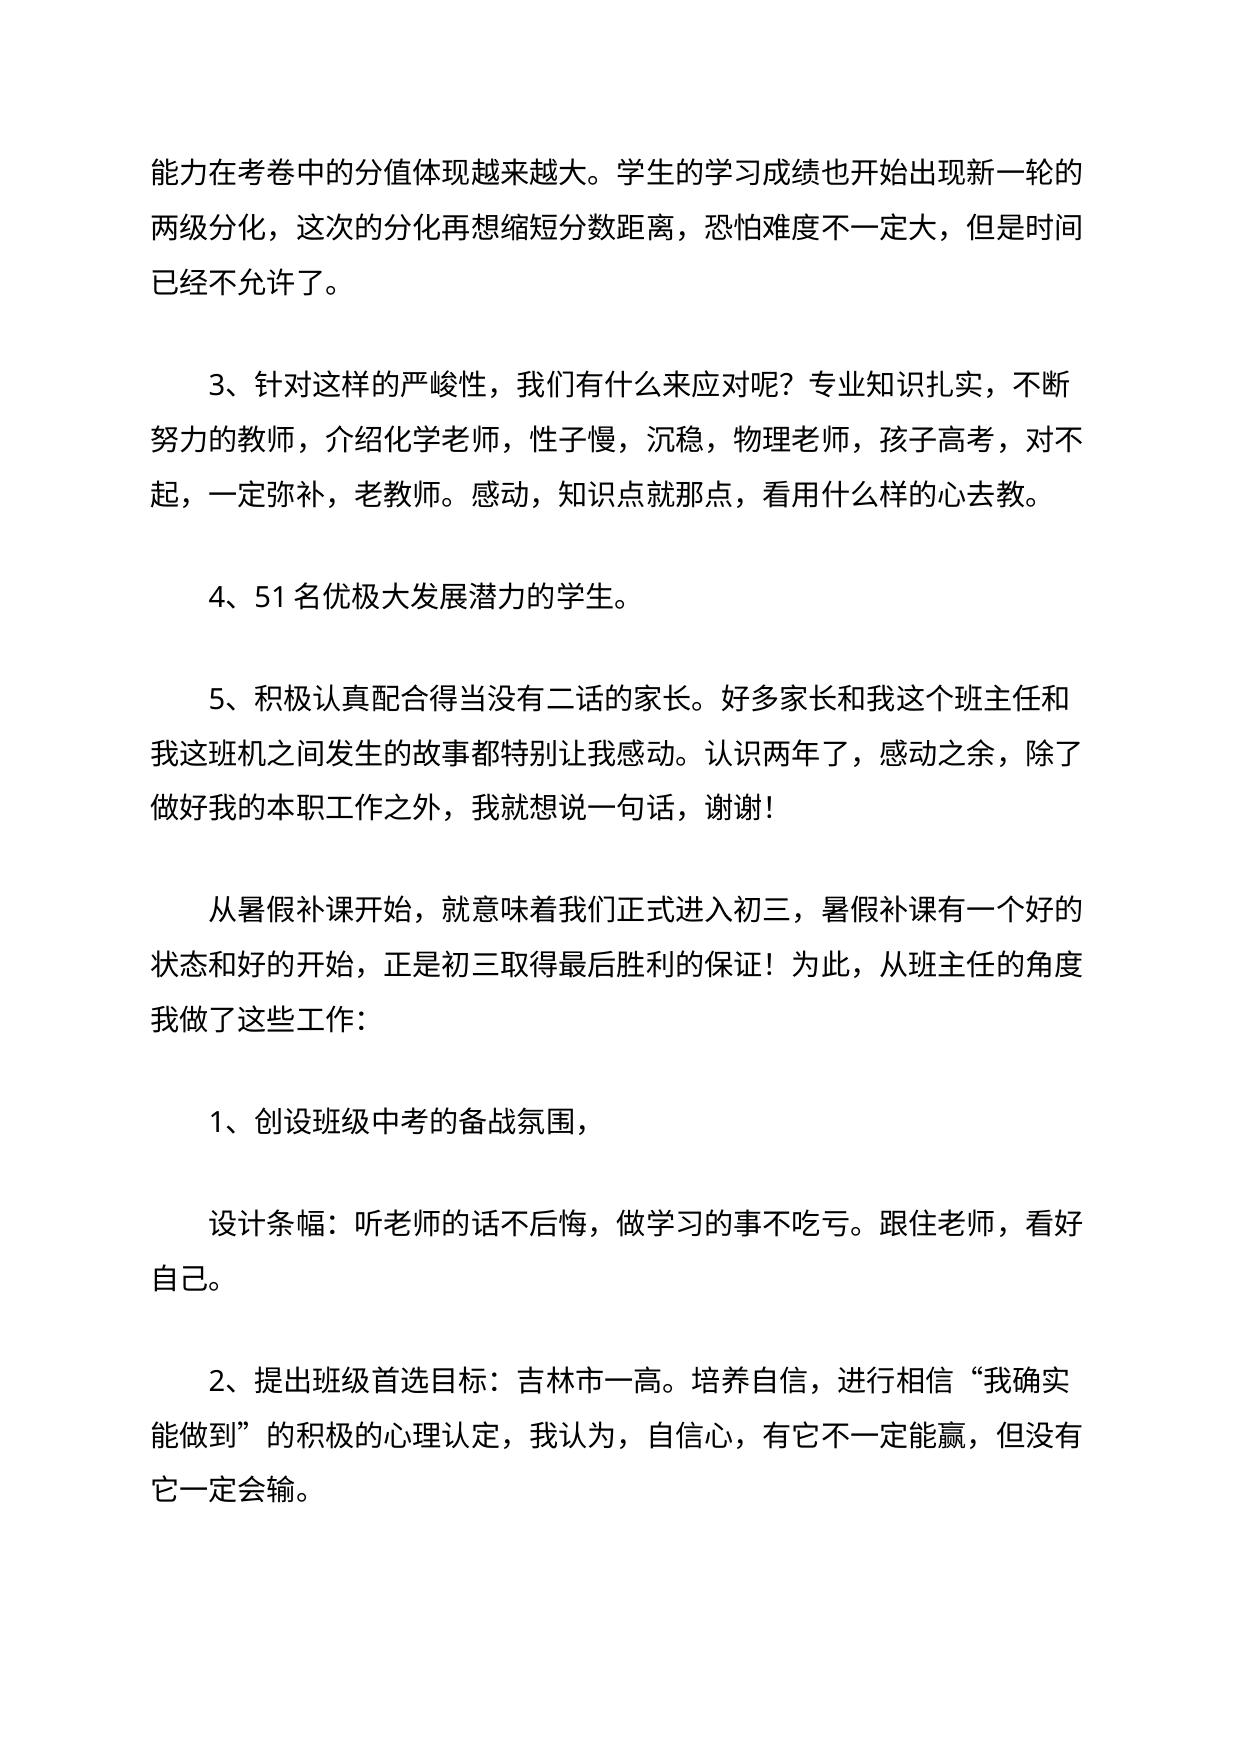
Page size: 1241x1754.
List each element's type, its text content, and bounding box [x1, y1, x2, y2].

text 设计条幅：听老师的话不后悔，做学习的事不吃亏。跟住老师，看好自己。 [150, 1200, 1090, 1298]
text 从暑假补课开始，就意味着我们正式进入初三，暑假补课有一个好的状态和好的开始，正是初三取得最后胜利的保证！为此，从班主任的角度我做了这些工作： [150, 887, 1090, 1039]
text 4、51名优极大发展潜力的学生。 [150, 573, 1090, 616]
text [150, 150, 1090, 302]
text 5、积极认真配合得当没有二话的家长。好多家长和我这个班主任和我这班机之间发生的故事都特别让我感动。认识两年了，感动之余，除了做好我的本职工作之外，我就想说一句话，谢谢！ [150, 675, 1090, 827]
text 3、针对这样的严峻性，我们有什么来应对呢？专业知识扎实，不断努力的教师，介绍化学老师，性子慢，沉稳，物理老师，孩子高考，对不起，一定弥补，老教师。感动，知识点就那点，看用什么样的心去教。 [150, 362, 1090, 514]
text 1、创设班级中考的备战氛围， [150, 1098, 1090, 1141]
text 2、提出班级首选目标：吉林市一高。培养自信，进行相信“我确实能做到”的积极的心理认定，我认为，自信心，有它不一定能赢，但没有它一定会输。 [150, 1357, 1090, 1509]
